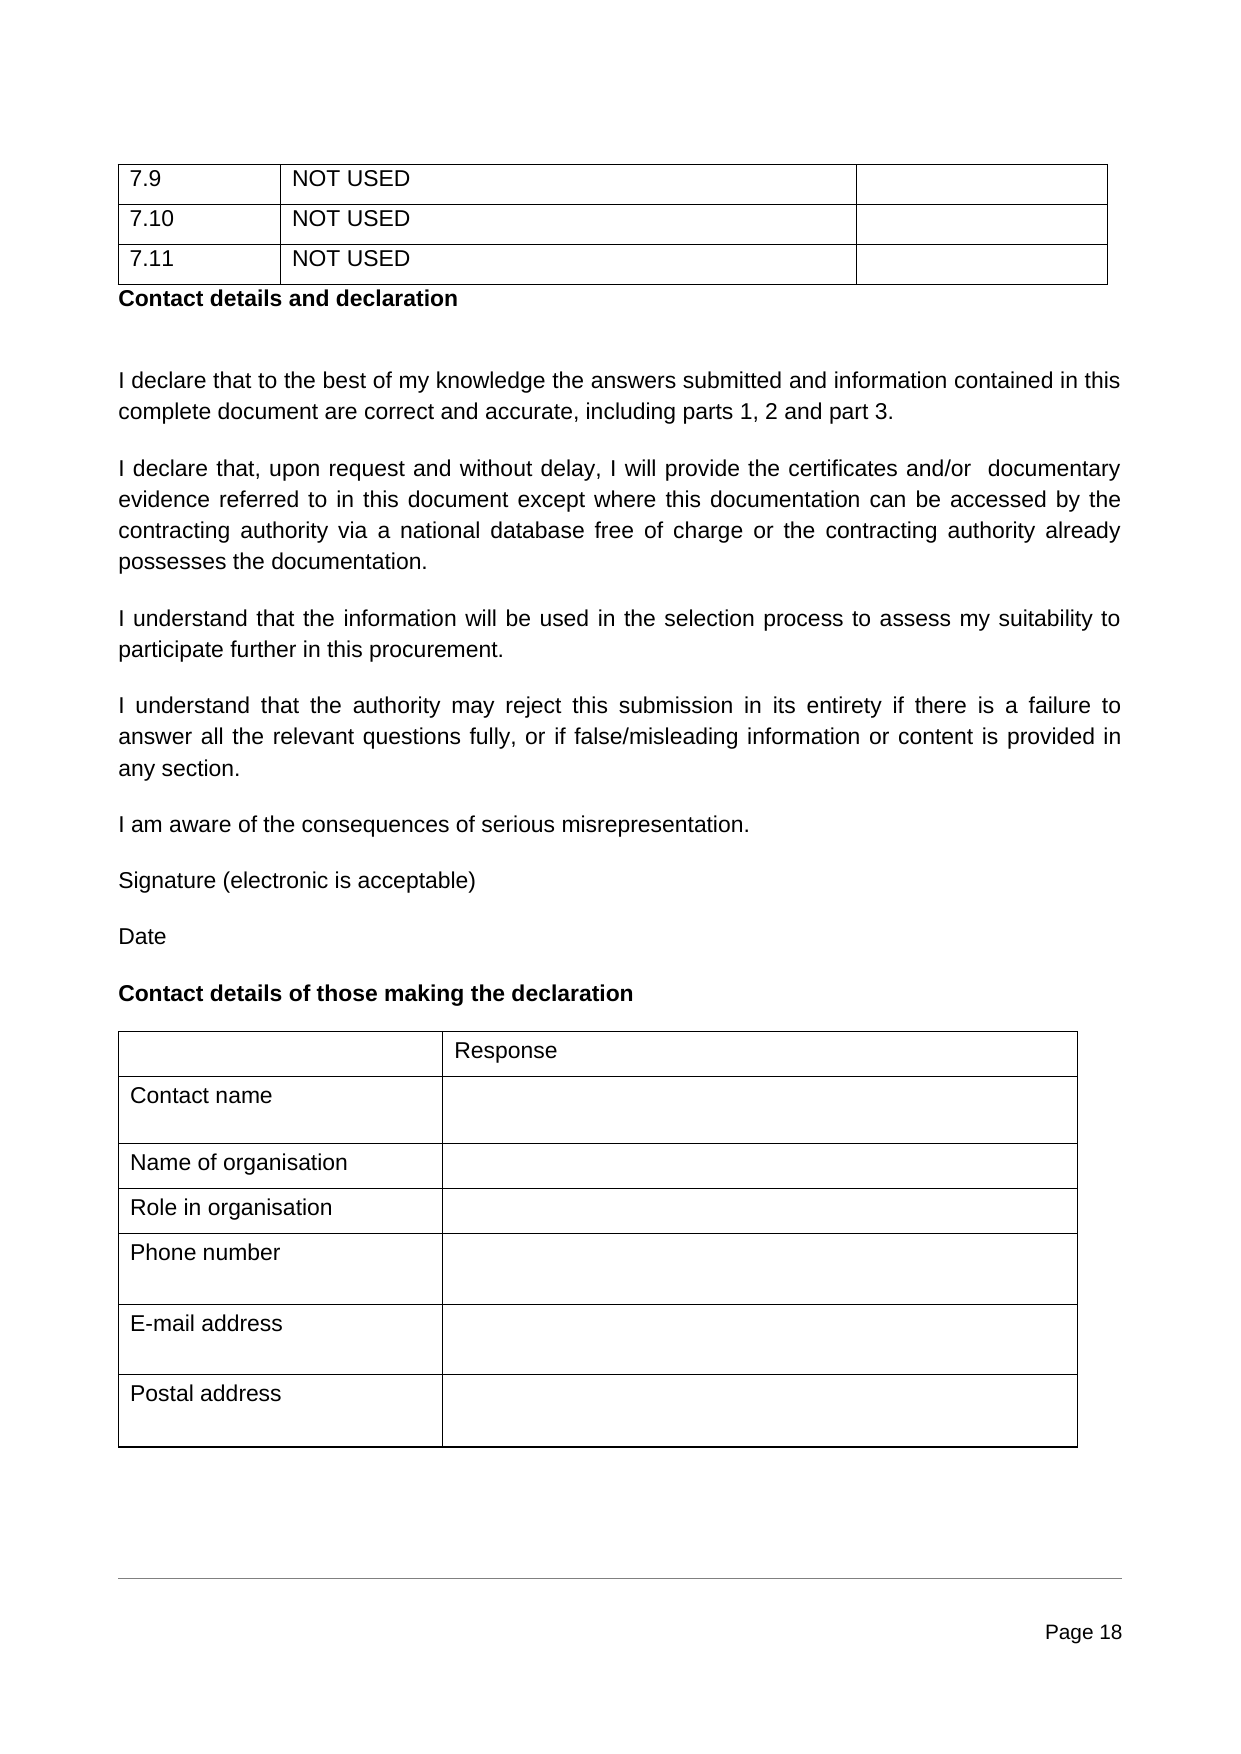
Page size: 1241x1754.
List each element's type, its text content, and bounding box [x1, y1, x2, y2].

text Contact details and declaration [118, 284, 1122, 311]
text I declare that, upon request and without delay, I will provide the certificates and/or documentary evidence referred to in this document except where this documentation can be accessed by the contracting authority via a national database free of charge or the contracting authority already possesses the documentation. [118, 450, 1122, 575]
table_cell Phone number [119, 1234, 442, 1304]
table_cell [857, 245, 1107, 283]
table_cell E-mail address [119, 1305, 442, 1374]
table_cell Name of organisation [119, 1144, 442, 1188]
table_cell [443, 1305, 1077, 1374]
table_cell 7.9 [119, 165, 280, 204]
table_header Response [443, 1032, 1077, 1076]
table_cell [443, 1375, 1077, 1446]
table_cell [443, 1189, 1077, 1233]
table_cell NOT USED [281, 245, 856, 283]
text Signature (electronic is acceptable) [118, 862, 1122, 893]
table_cell [857, 205, 1107, 243]
table_header [119, 1032, 442, 1076]
table_cell [443, 1144, 1077, 1188]
text Contact details of those making the declaration [118, 975, 1122, 1006]
table_cell 7.11 [119, 245, 280, 283]
text I understand that the information will be used in the selection process to assess my suitability to participate further in this procurement. [118, 600, 1122, 662]
table_cell [443, 1234, 1077, 1304]
text I am aware of the consequences of serious misrepresentation. [118, 806, 1122, 837]
text Date [118, 918, 1122, 950]
table_cell [443, 1077, 1077, 1143]
table_cell NOT USED [281, 165, 856, 204]
table_cell 7.10 [119, 205, 280, 243]
table_cell Contact name [119, 1077, 442, 1143]
table_cell NOT USED [281, 205, 856, 243]
table_cell Role in organisation [119, 1189, 442, 1233]
table_cell Postal address [119, 1375, 442, 1446]
table_cell [857, 165, 1107, 204]
text I understand that the authority may reject this submission in its entirety if there is a failure to answer all the relevant questions fully, or if false/misleading information or content is provided in any section. [118, 687, 1122, 781]
text I declare that to the best of my knowledge the answers submitted and information contained in this complete document are correct and accurate, including parts 1, 2 and part 3. [118, 362, 1122, 425]
